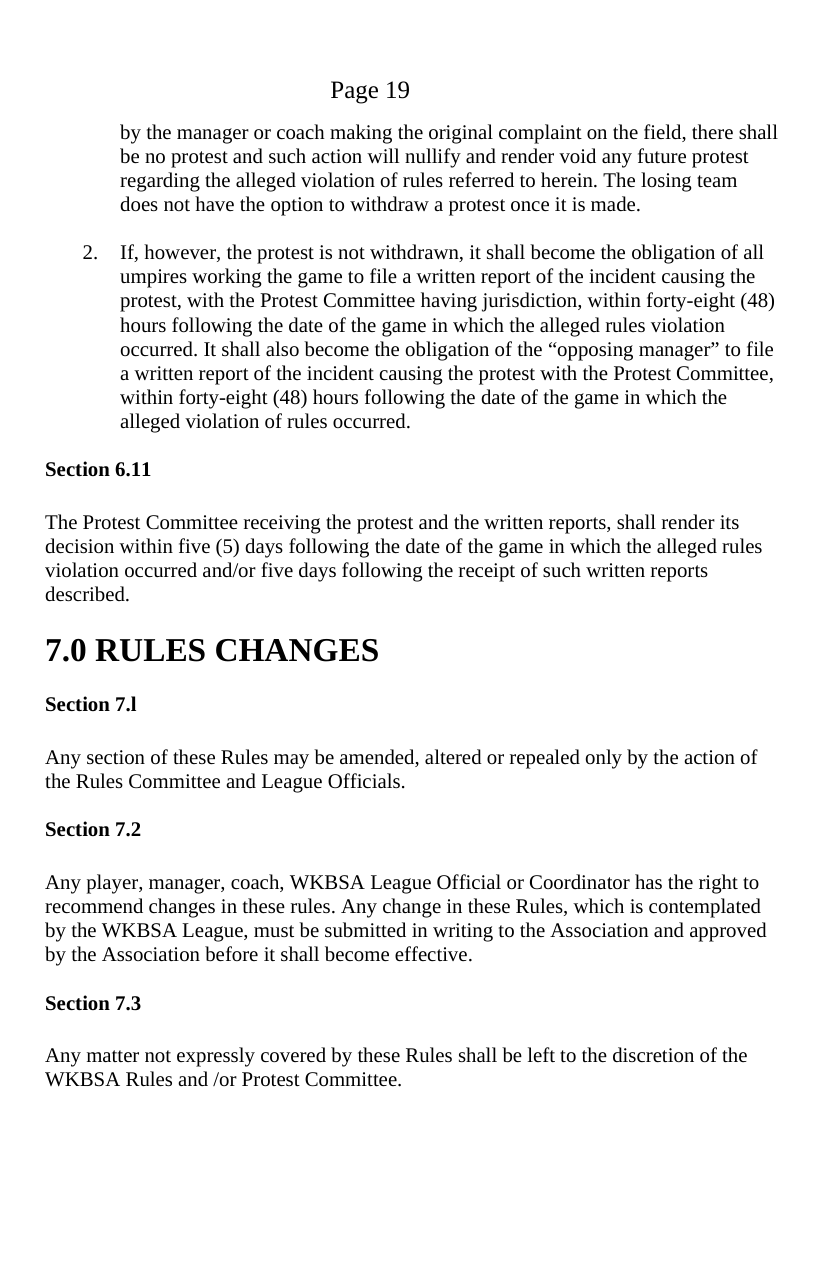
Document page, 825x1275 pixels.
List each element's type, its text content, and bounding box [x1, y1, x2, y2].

text Any player, manager, coach, WKBSA League Official or Coordinator has the right to recommend changes in these rules. Any change in these Rules, which is contemplated by the WKBSA League, must be submitted in writing to the Association and approved by the Association before it shall become effective. [45, 870, 780, 966]
subtitle Section 6.11 [45, 457, 780, 481]
subtitle Section 7.3 [45, 991, 780, 1014]
text Any matter not expressly covered by these Rules shall be left to the discretion of the WKBSA Rules and /or Protest Committee. [45, 1043, 780, 1091]
text Any section of these Rules may be amended, altered or repealed only by the action of the Rules Committee and League Officials. [45, 745, 780, 793]
subtitle Section 7.l [45, 692, 780, 716]
text The Protest Committee receiving the protest and the written reports, shall render its decision within five (5) days following the date of the game in which the alleged rules violation occurred and/or five days following the receipt of such written reports described. [45, 510, 780, 606]
subtitle Section 7.2 [45, 817, 780, 841]
subtitle 7.0 RULES CHANGES [45, 630, 780, 668]
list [82, 120, 780, 216]
list If, however, the protest is not withdrawn, it shall become the obligation of all umpires working the game to file a written report of the incident causing the protest, with the Protest Committee having jurisdiction, within forty-eight (48) hours following the date of the game in which the alleged rules violation occurred. It shall also become the obligation of the “opposing manager” to file a written report of the incident causing the protest with the Protest Committee, within forty-eight (48) hours following the date of the game in which the alleged violation of rules occurred. [82, 240, 780, 433]
